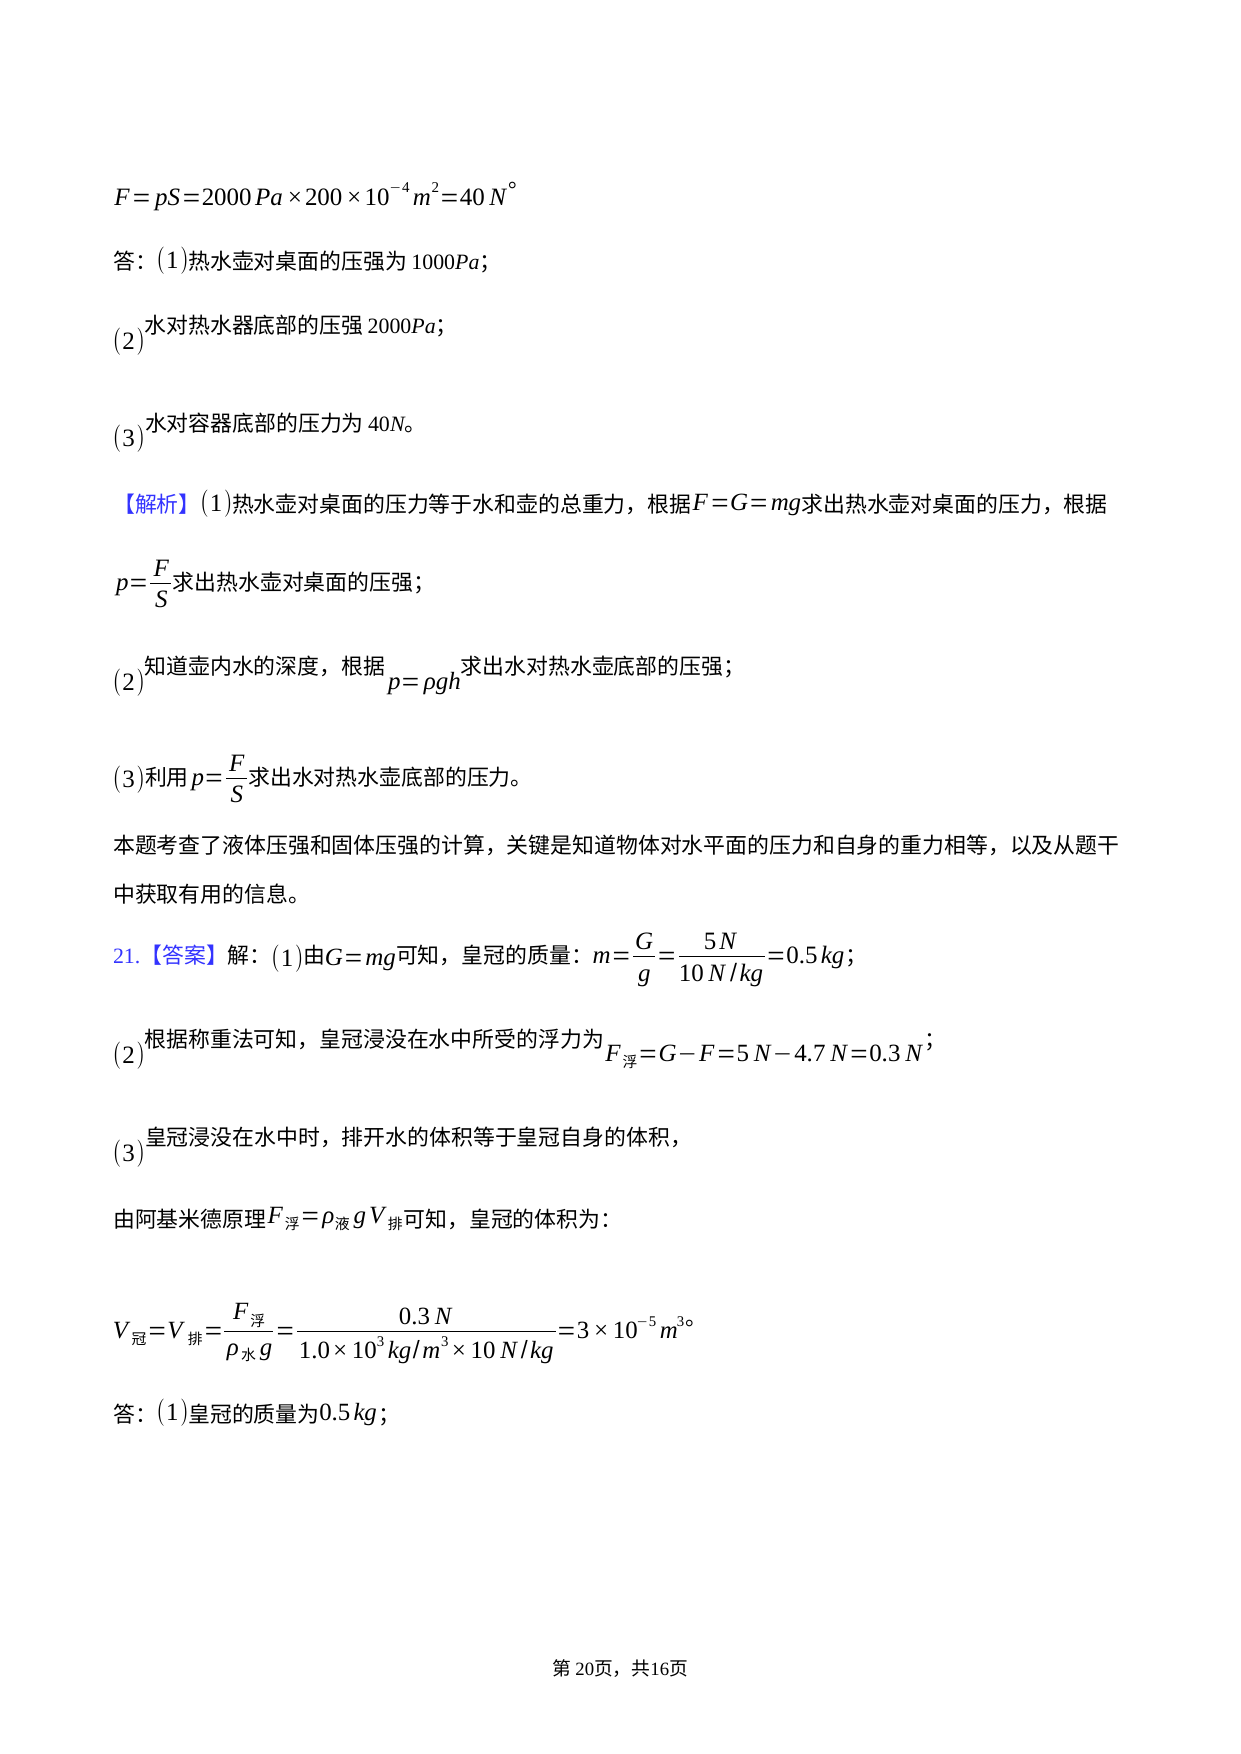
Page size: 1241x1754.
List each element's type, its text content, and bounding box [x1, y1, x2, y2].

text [113, 925, 1127, 1429]
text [113, 162, 1127, 471]
text 【解析】热水壶对桌面的压力等于水和壶的总重力，根据求出热水壶对桌面的压力，根据求出热水壶对桌面的压强； 知道壶内水的深度，根据求出水对热水壶底部的压强； 利用求出水对热水壶底部的压力。 本题考查了液体压强和固体压强的计算，关键是知道物体对水平面的压力和自身的重力相等，以及从题干中获取有用的信息。 [113, 487, 1127, 909]
